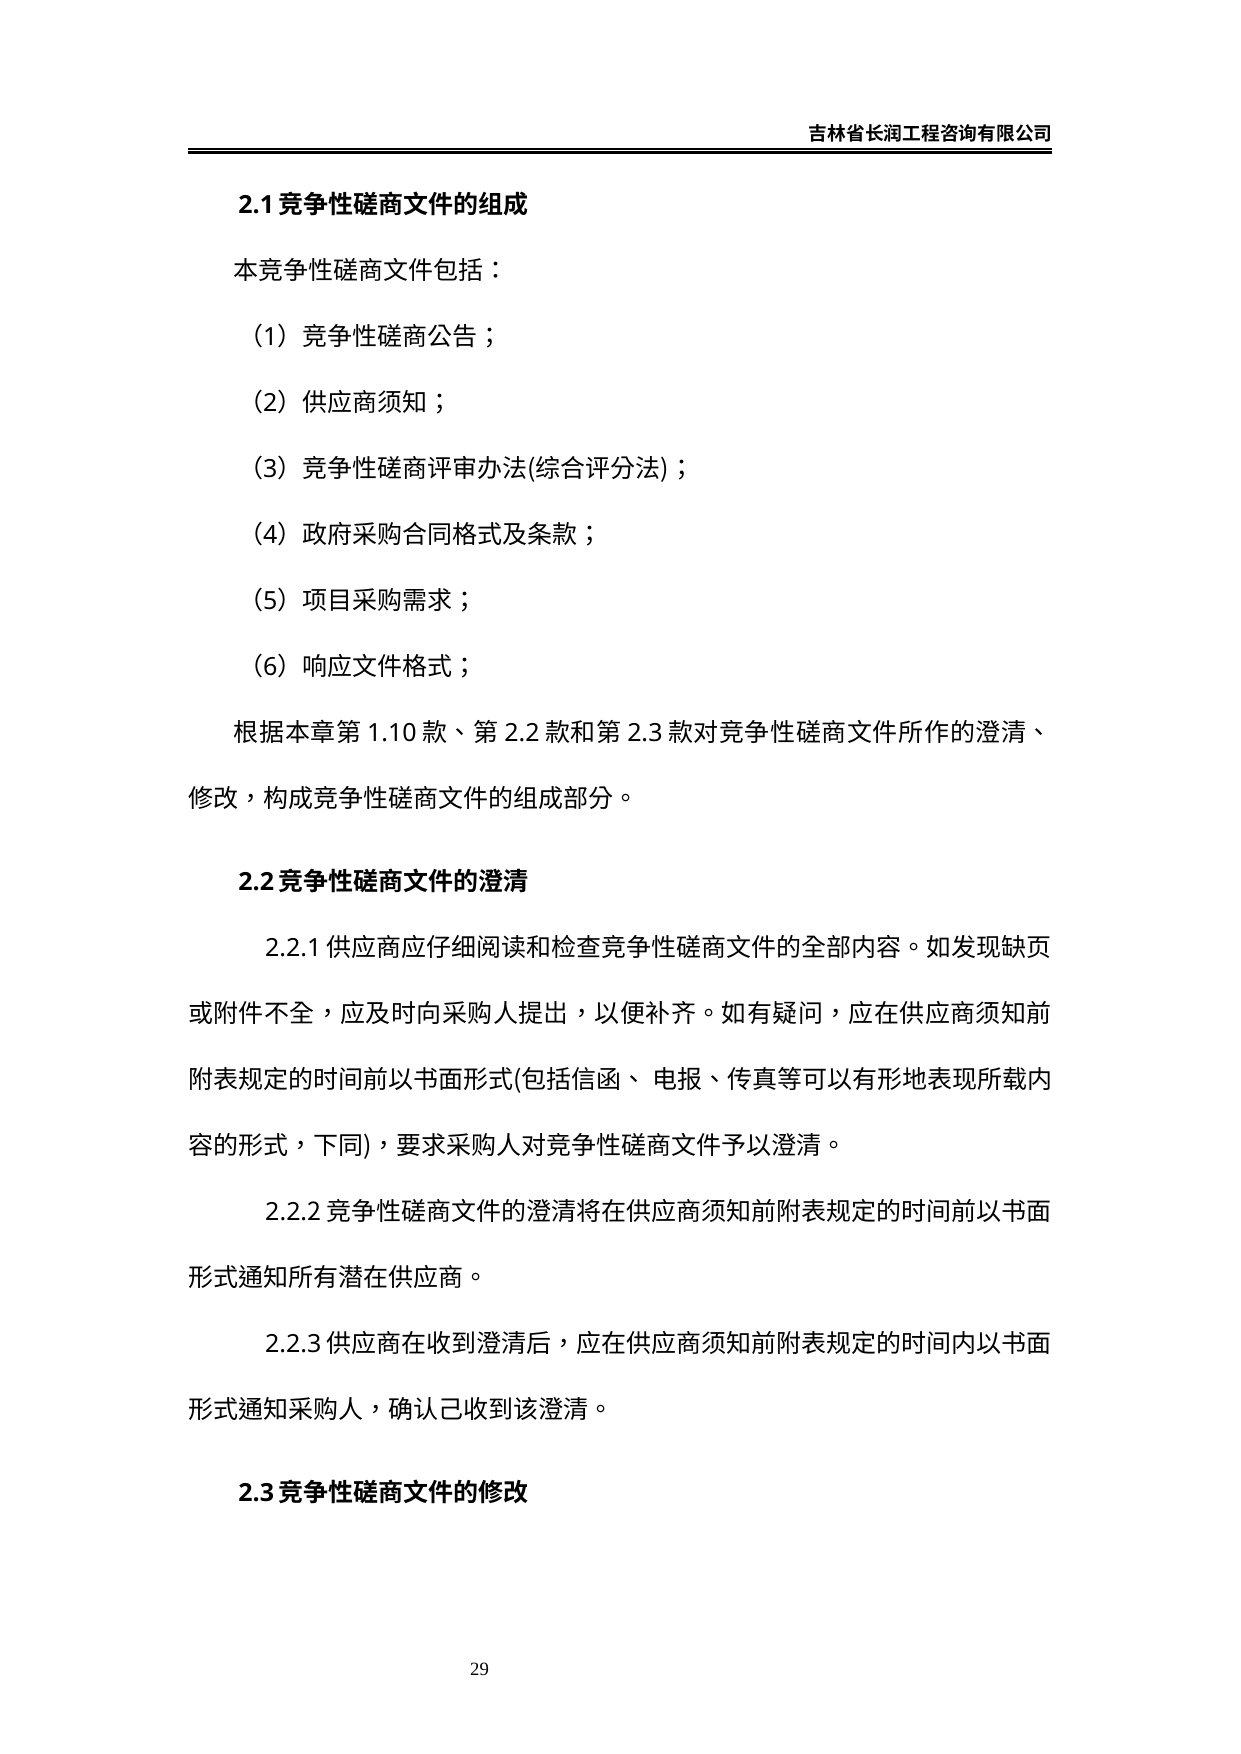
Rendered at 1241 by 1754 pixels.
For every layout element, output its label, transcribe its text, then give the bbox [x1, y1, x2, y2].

text 2.3竞争性磋商文件的修改 [188, 1457, 1052, 1523]
text 本竞争性磋商文件包括： [188, 235, 1052, 301]
text 2.2竞争性磋商文件的澄清 [188, 846, 1052, 912]
text 2.2.3供应商在收到澄清后，应在供应商须知前附表规定的时间内以书面形式通知采购人，确认己收到该澄清。 [188, 1308, 1052, 1441]
text 根据本章第1.10款、第2.2款和第2.3款对竞争性磋商文件所作的澄清、修改，构成竞争性磋商文件的组成部分。 [188, 697, 1052, 829]
list （2）供应商须知； [188, 367, 1052, 433]
list （6）响应文件格式； [188, 631, 1052, 697]
list （1）竞争性磋商公告； [188, 301, 1052, 367]
list （4）政府采购合同格式及条款； [188, 499, 1052, 565]
list （3）竞争性磋商评审办法(综合评分法)； [188, 433, 1052, 499]
list （5）项目采购需求； [188, 565, 1052, 631]
text 2.2.1供应商应仔细阅读和检查竞争性磋商文件的全部内容。如发现缺页或附件不全，应及时向采购人提岀，以便补齐。如有疑问，应在供应商须知前附表规定的时间前以书面形式(包括信函、 电报、传真等可以有形地表现所载内容的形式，下同)，要求采购人对竞争性磋商文件予以澄清。 [188, 912, 1052, 1176]
text 2.1竞争性磋商文件的组成 [188, 169, 1052, 235]
text 2.2.2竞争性磋商文件的澄清将在供应商须知前附表规定的时间前以书面形式通知所有潜在供应商。 [188, 1176, 1052, 1308]
